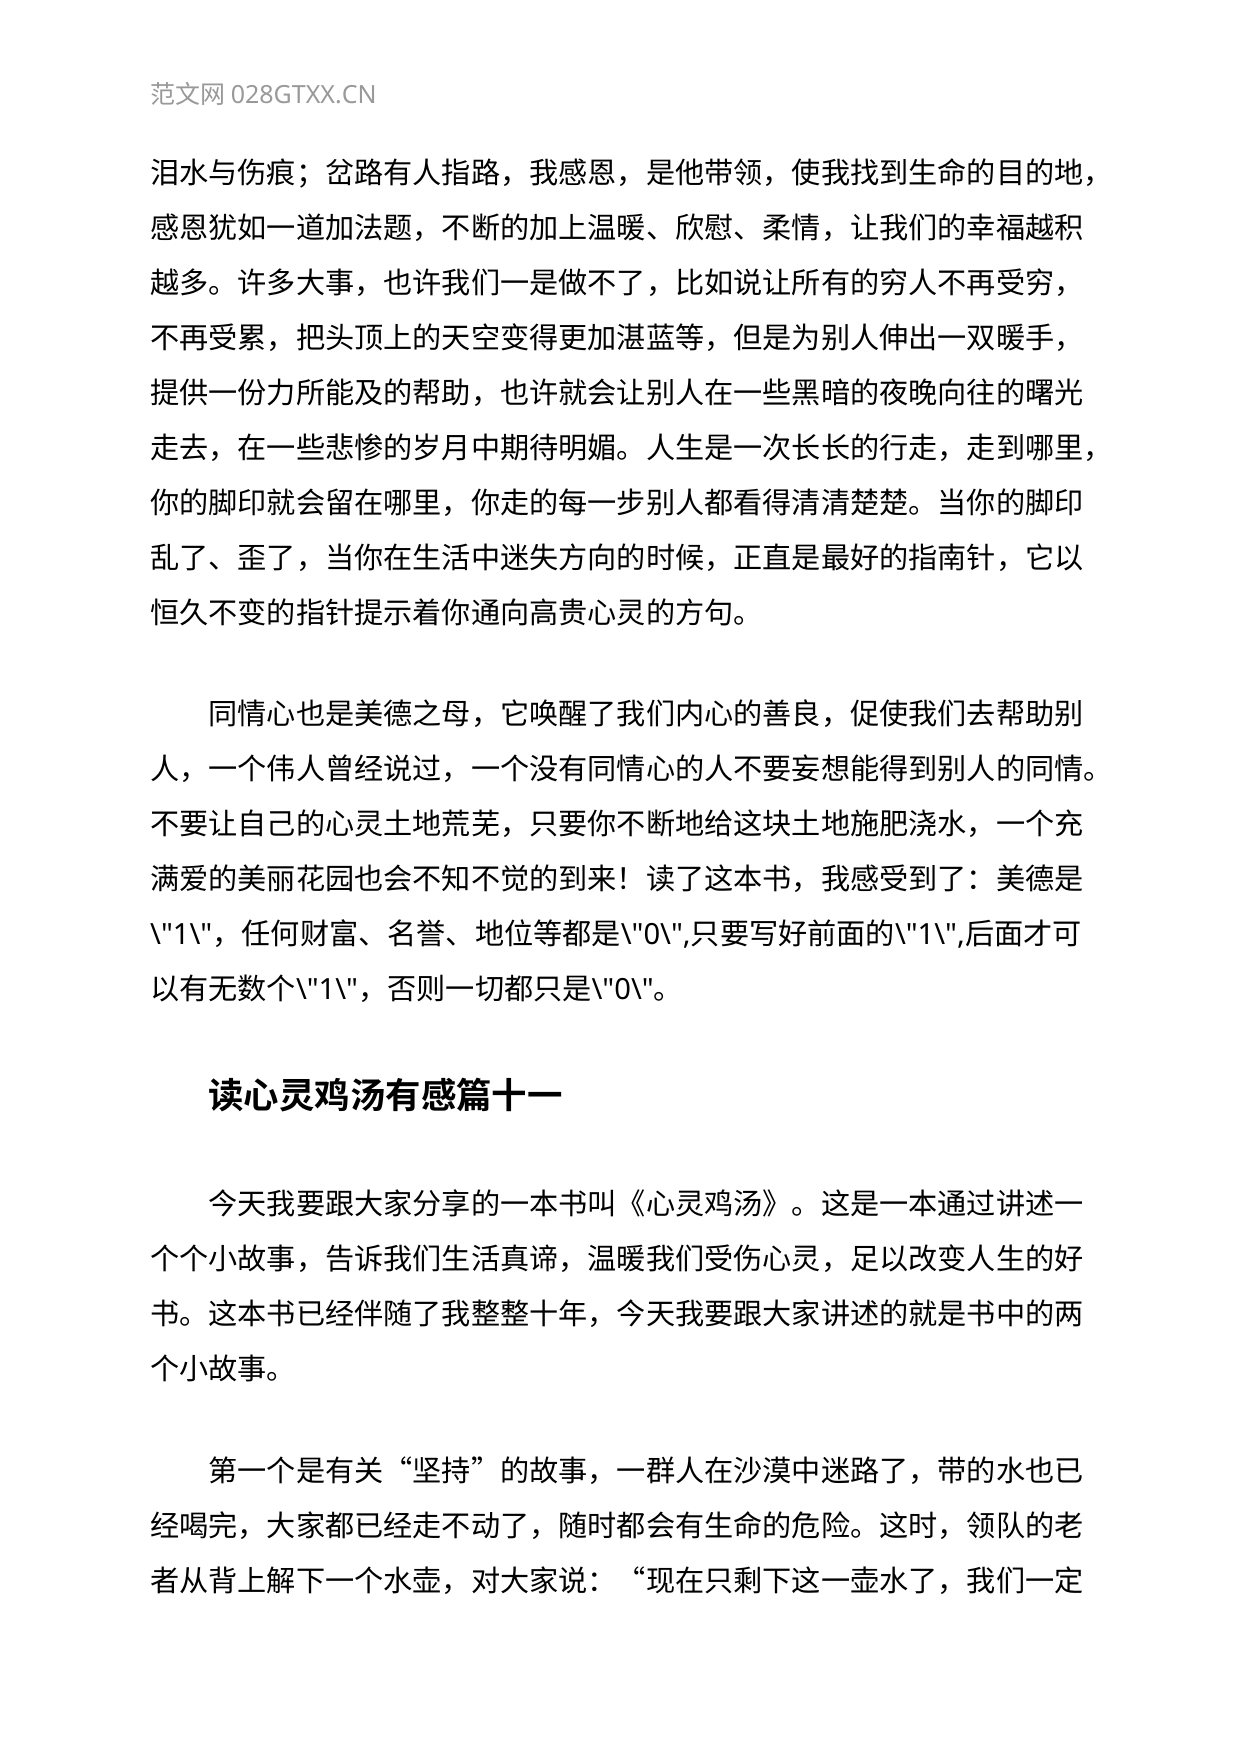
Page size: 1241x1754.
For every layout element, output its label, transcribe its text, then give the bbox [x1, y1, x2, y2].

text 读心灵鸡汤有感篇十一 [150, 1067, 1090, 1119]
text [150, 150, 1090, 631]
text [150, 1447, 1090, 1599]
text 同情心也是美德之母，它唤醒了我们内心的善良，促使我们去帮助别人，一个伟人曾经说过，一个没有同情心的人不要妄想能得到别人的同情。不要让自己的心灵土地荒芜，只要你不断地给这块土地施肥浇水，一个充满爱的美丽花园也会不知不觉的到来！读了这本书，我感受到了：美德是\"1\"，任何财富、名誉、地位等都是\"0\",只要写好前面的\"1\",后面才可以有无数个\"1\"，否则一切都只是\"0\"。 [150, 691, 1090, 1008]
text 今天我要跟大家分享的一本书叫《心灵鸡汤》。这是一本通过讲述一个个小故事，告诉我们生活真谛，温暖我们受伤心灵，足以改变人生的好书。这本书已经伴随了我整整十年，今天我要跟大家讲述的就是书中的两个小故事。 [150, 1181, 1090, 1388]
